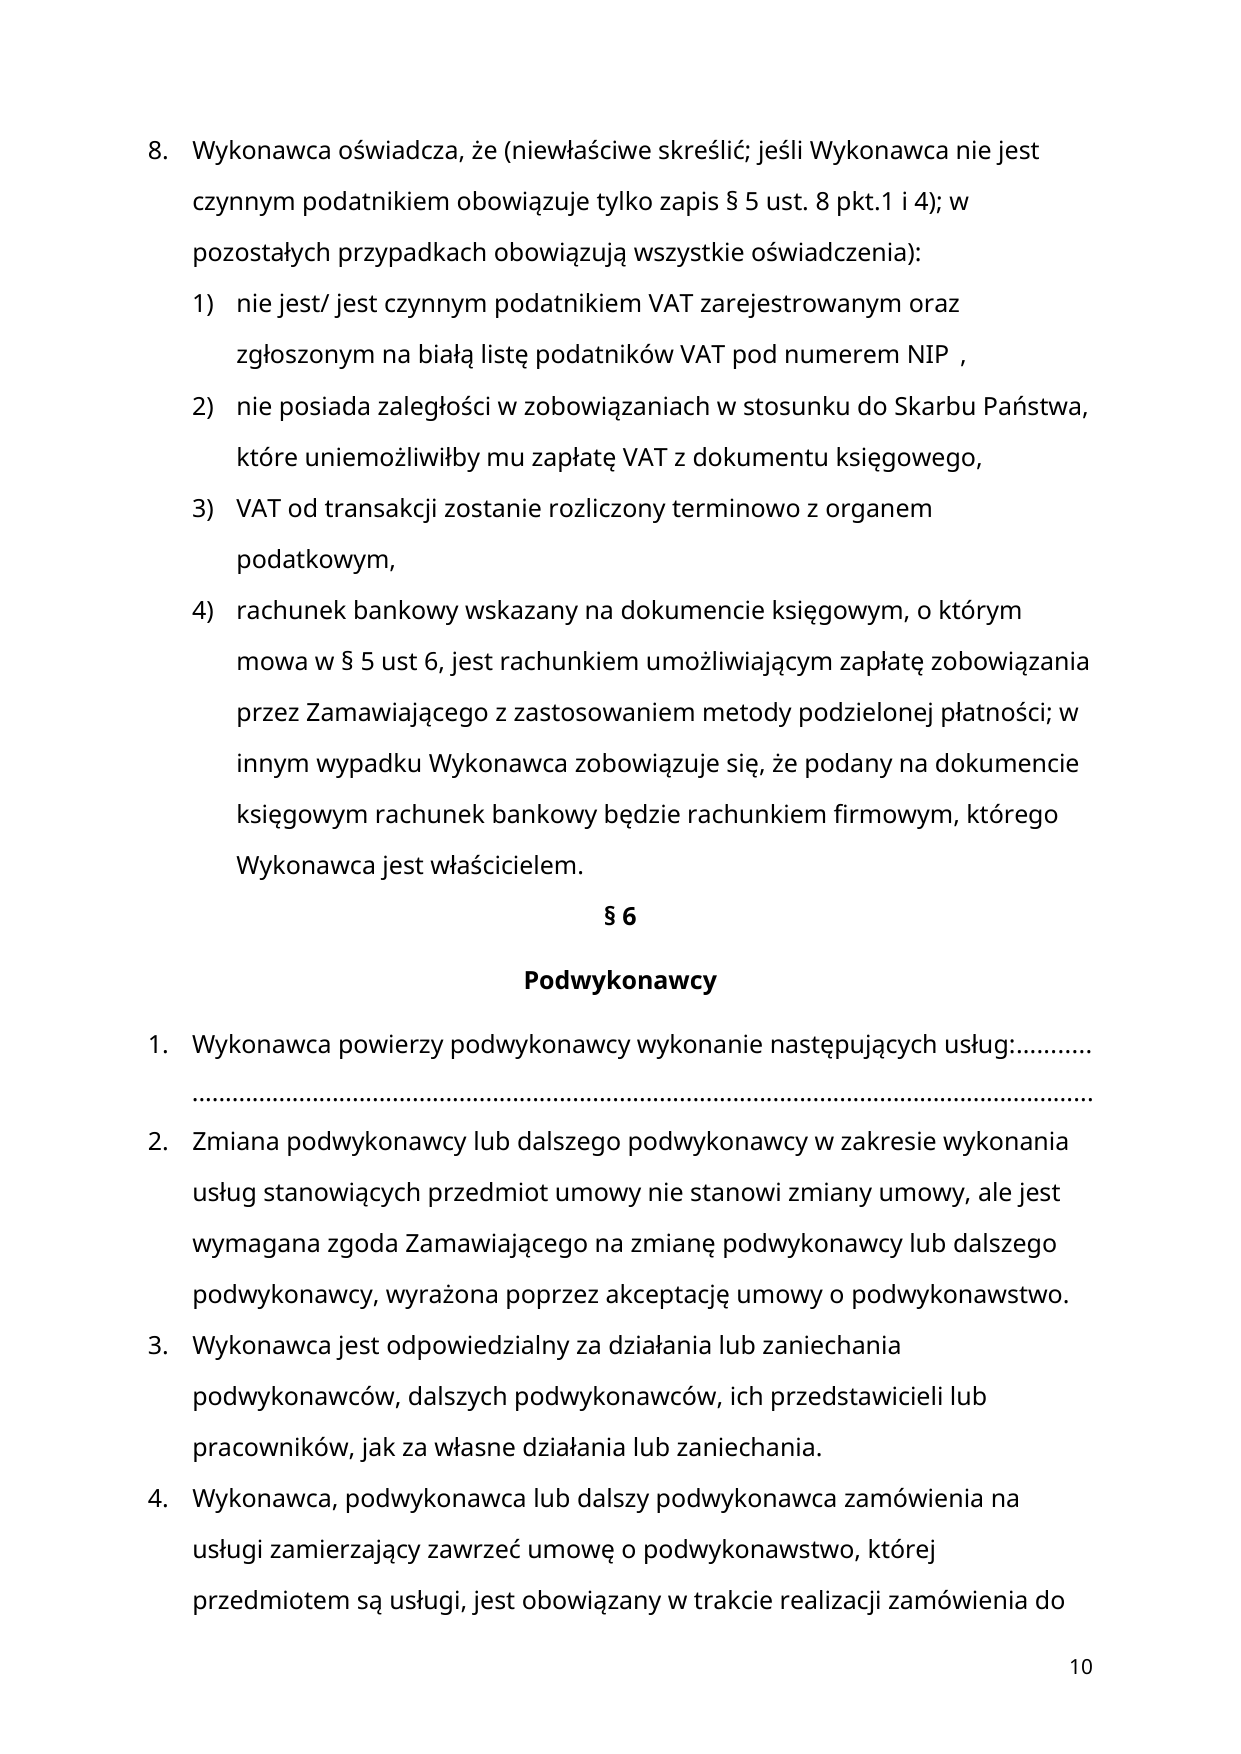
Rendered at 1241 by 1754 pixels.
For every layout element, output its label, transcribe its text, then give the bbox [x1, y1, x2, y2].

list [148, 1481, 1093, 1617]
list rachunek bankowy wskazany na dokumencie księgowym, o którym mowa w § 5 ust 6, jest rachunkiem umożliwiającym zapłatę zobowiązania przez Zamawiającego z zastosowaniem metody podzielonej płatności; w innym wypadku Wykonawca zobowiązuje się, że podany na dokumencie księgowym rachunek bankowy będzie rachunkiem firmowym, którego Wykonawca jest właścicielem. [192, 592, 1093, 882]
list nie posiada zaległości w zobowiązaniach w stosunku do Skarbu Państwa, które uniemożliwiłby mu zapłatę VAT z dokumentu księgowego, [192, 388, 1093, 473]
list VAT od transakcji zostanie rozliczony terminowo z organem podatkowym, [192, 490, 1093, 575]
list Zmiana podwykonawcy lub dalszego podwykonawcy w zakresie wykonania usług stanowiących przedmiot umowy nie stanowi zmiany umowy, ale jest wymagana zgoda Zamawiającego na zmianę podwykonawcy lub dalszego podwykonawcy, wyrażona poprzez akceptację umowy o podwykonawstwo. [148, 1124, 1093, 1311]
list nie jest/ jest czynnym podatnikiem VAT zarejestrowanym oraz zgłoszonym na białą listę podatników VAT pod numerem NIP , [192, 286, 1093, 371]
subtitle Podwykonawcy [148, 963, 1093, 997]
list Wykonawca powierzy podwykonawcy wykonanie następujących usług: [148, 1027, 1093, 1061]
list Wykonawca oświadcza, że (niewłaściwe skreślić; jeśli Wykonawca nie jest czynnym podatnikiem obowiązuje tylko zapis § 5 ust. 8 pkt.1 i 4); w pozostałych przypadkach obowiązują wszystkie oświadczenia): [148, 133, 1093, 269]
list Wykonawca jest odpowiedzialny za działania lub zaniechania podwykonawców, dalszych podwykonawców, ich przedstawicieli lub pracowników, jak za własne działania lub zaniechania. [148, 1328, 1093, 1464]
text § 6 [148, 898, 1093, 933]
